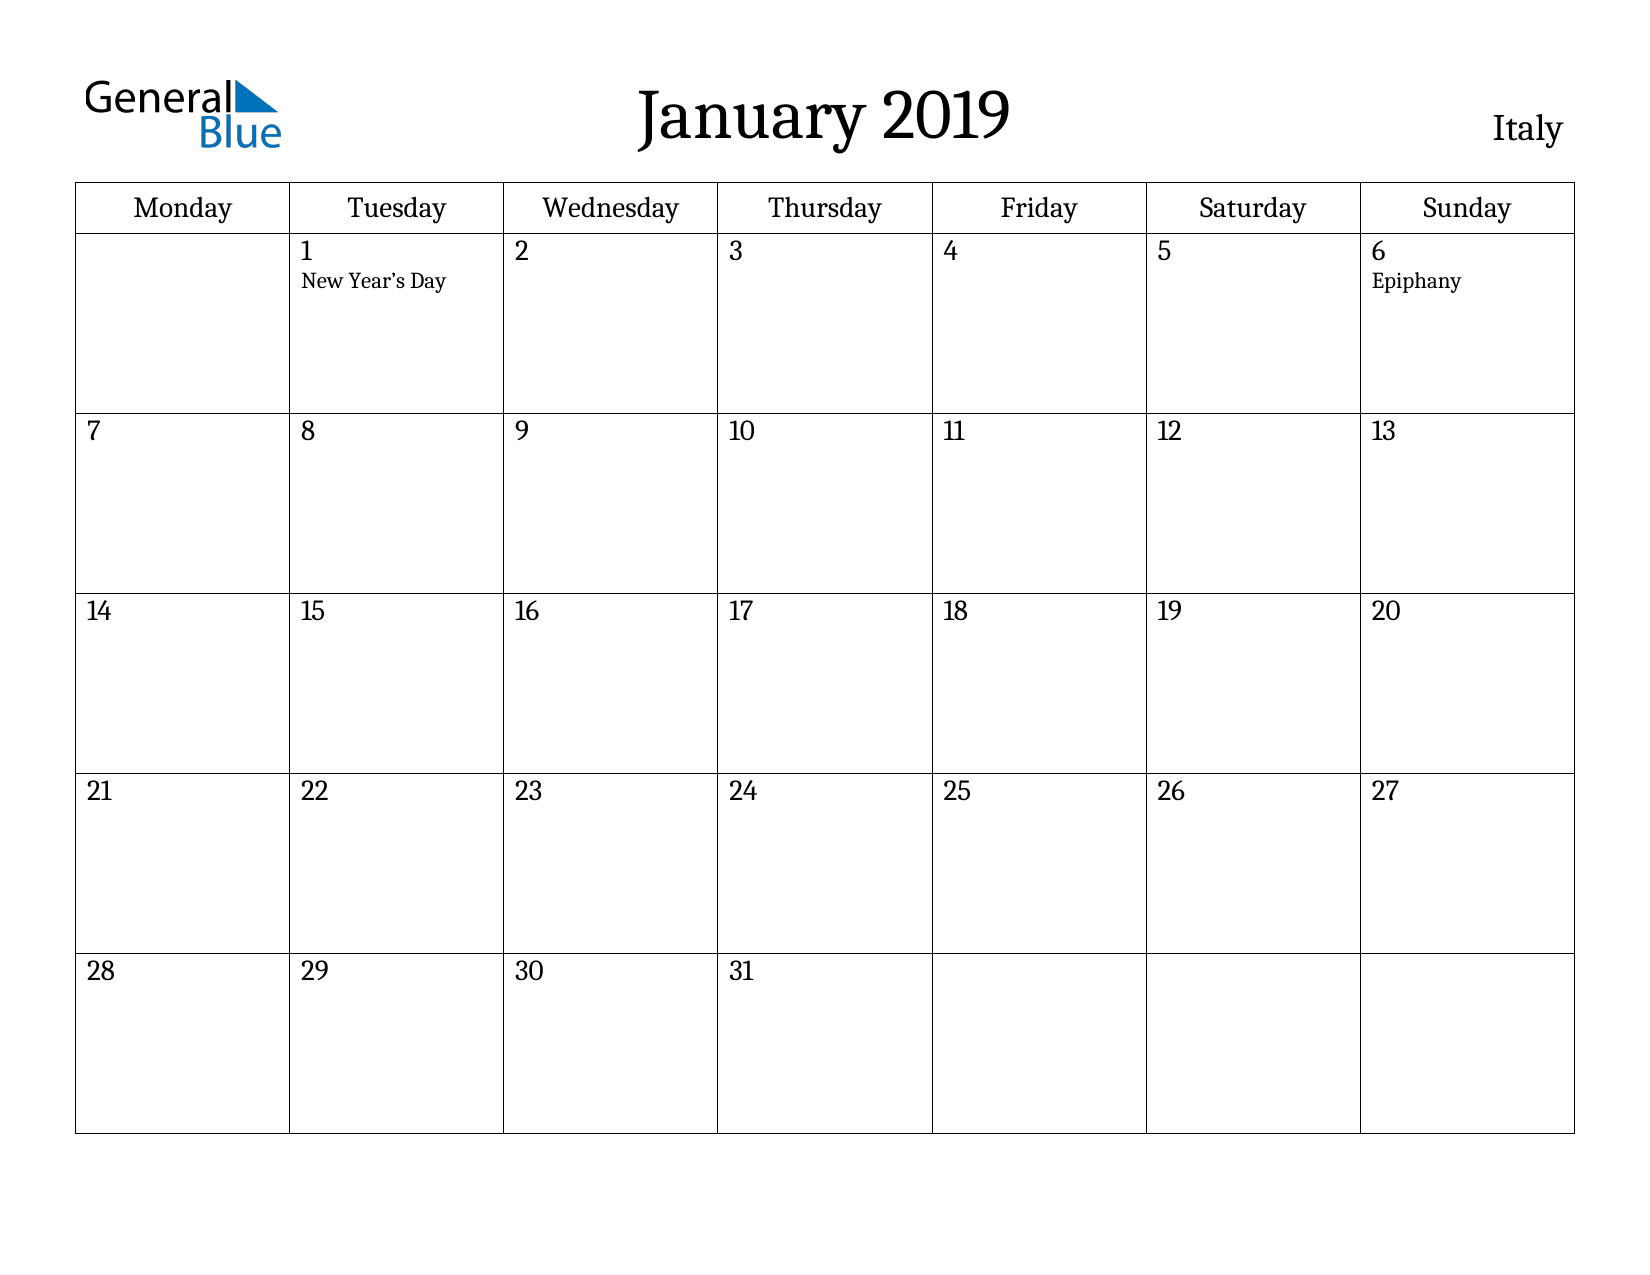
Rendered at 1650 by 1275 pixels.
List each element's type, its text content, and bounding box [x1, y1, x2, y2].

table_cell 5 [1147, 234, 1360, 267]
table_header January 2019 [504, 75, 1146, 182]
table_cell [1361, 627, 1574, 773]
table_cell [933, 267, 1146, 413]
table_cell [933, 988, 1146, 1133]
table_cell 2 [504, 234, 717, 267]
table_cell [1147, 267, 1360, 413]
table_cell 21 [76, 774, 289, 807]
table_cell [76, 627, 289, 773]
table_cell 6 [1361, 234, 1574, 267]
table_cell Saturday [1147, 183, 1360, 233]
table_cell 9 [504, 414, 717, 447]
table_cell [76, 234, 289, 267]
table_cell 20 [1361, 594, 1574, 627]
table_cell 18 [933, 594, 1146, 627]
table_cell [933, 627, 1146, 773]
table_cell [933, 448, 1146, 593]
table_cell Monday [76, 183, 289, 233]
table_cell [1361, 988, 1574, 1133]
table_cell [504, 627, 717, 773]
table_cell [718, 267, 932, 413]
table_cell [290, 808, 503, 953]
table_cell 26 [1147, 774, 1360, 807]
table_cell Sunday [1361, 183, 1574, 233]
table_cell 17 [718, 594, 932, 627]
table_cell 29 [290, 954, 503, 987]
table_cell [290, 988, 503, 1133]
table_header Italy [1146, 75, 1574, 182]
table_cell 28 [76, 954, 289, 987]
table_cell Wednesday [504, 183, 717, 233]
table_cell 25 [933, 774, 1146, 807]
table_cell [1361, 448, 1574, 593]
table_cell [504, 808, 717, 953]
table_cell 1 [290, 234, 503, 267]
table_cell [1147, 954, 1360, 987]
table_cell [933, 954, 1146, 987]
table_cell 19 [1147, 594, 1360, 627]
table_cell [504, 448, 717, 593]
table_cell New Year’s Day [290, 267, 503, 413]
picture [86, 80, 281, 148]
table_cell [290, 627, 503, 773]
table_cell 8 [290, 414, 503, 447]
table_cell 11 [933, 414, 1146, 447]
table_cell [933, 808, 1146, 953]
table_cell 12 [1147, 414, 1360, 447]
table_cell [718, 808, 932, 953]
table_cell Tuesday [290, 183, 503, 233]
table_cell [1147, 627, 1360, 773]
table_cell [718, 627, 932, 773]
table_cell [76, 808, 289, 953]
table_cell [290, 448, 503, 593]
table_cell 3 [718, 234, 932, 267]
table_cell 7 [76, 414, 289, 447]
table_cell 22 [290, 774, 503, 807]
table_header [76, 75, 503, 182]
table_cell 15 [290, 594, 503, 627]
table_cell Epiphany [1361, 267, 1574, 413]
table_cell Friday [933, 183, 1146, 233]
table_cell [718, 448, 932, 593]
table_cell [76, 267, 289, 413]
table_cell 31 [718, 954, 932, 987]
table_cell 16 [504, 594, 717, 627]
table_cell [504, 988, 717, 1133]
table_cell [1147, 988, 1360, 1133]
table_cell 23 [504, 774, 717, 807]
table_cell [76, 448, 289, 593]
table_cell Thursday [718, 183, 932, 233]
table_cell 10 [718, 414, 932, 447]
table_cell 4 [933, 234, 1146, 267]
table_cell [1361, 808, 1574, 953]
table_cell 13 [1361, 414, 1574, 447]
table_cell 27 [1361, 774, 1574, 807]
table_cell 24 [718, 774, 932, 807]
table_cell 30 [504, 954, 717, 987]
table_cell [504, 267, 717, 413]
table_cell [1147, 808, 1360, 953]
table_cell [76, 988, 289, 1133]
table_cell [1361, 954, 1574, 987]
table_cell [718, 988, 932, 1133]
table_cell 14 [76, 594, 289, 627]
table_cell [1147, 448, 1360, 593]
